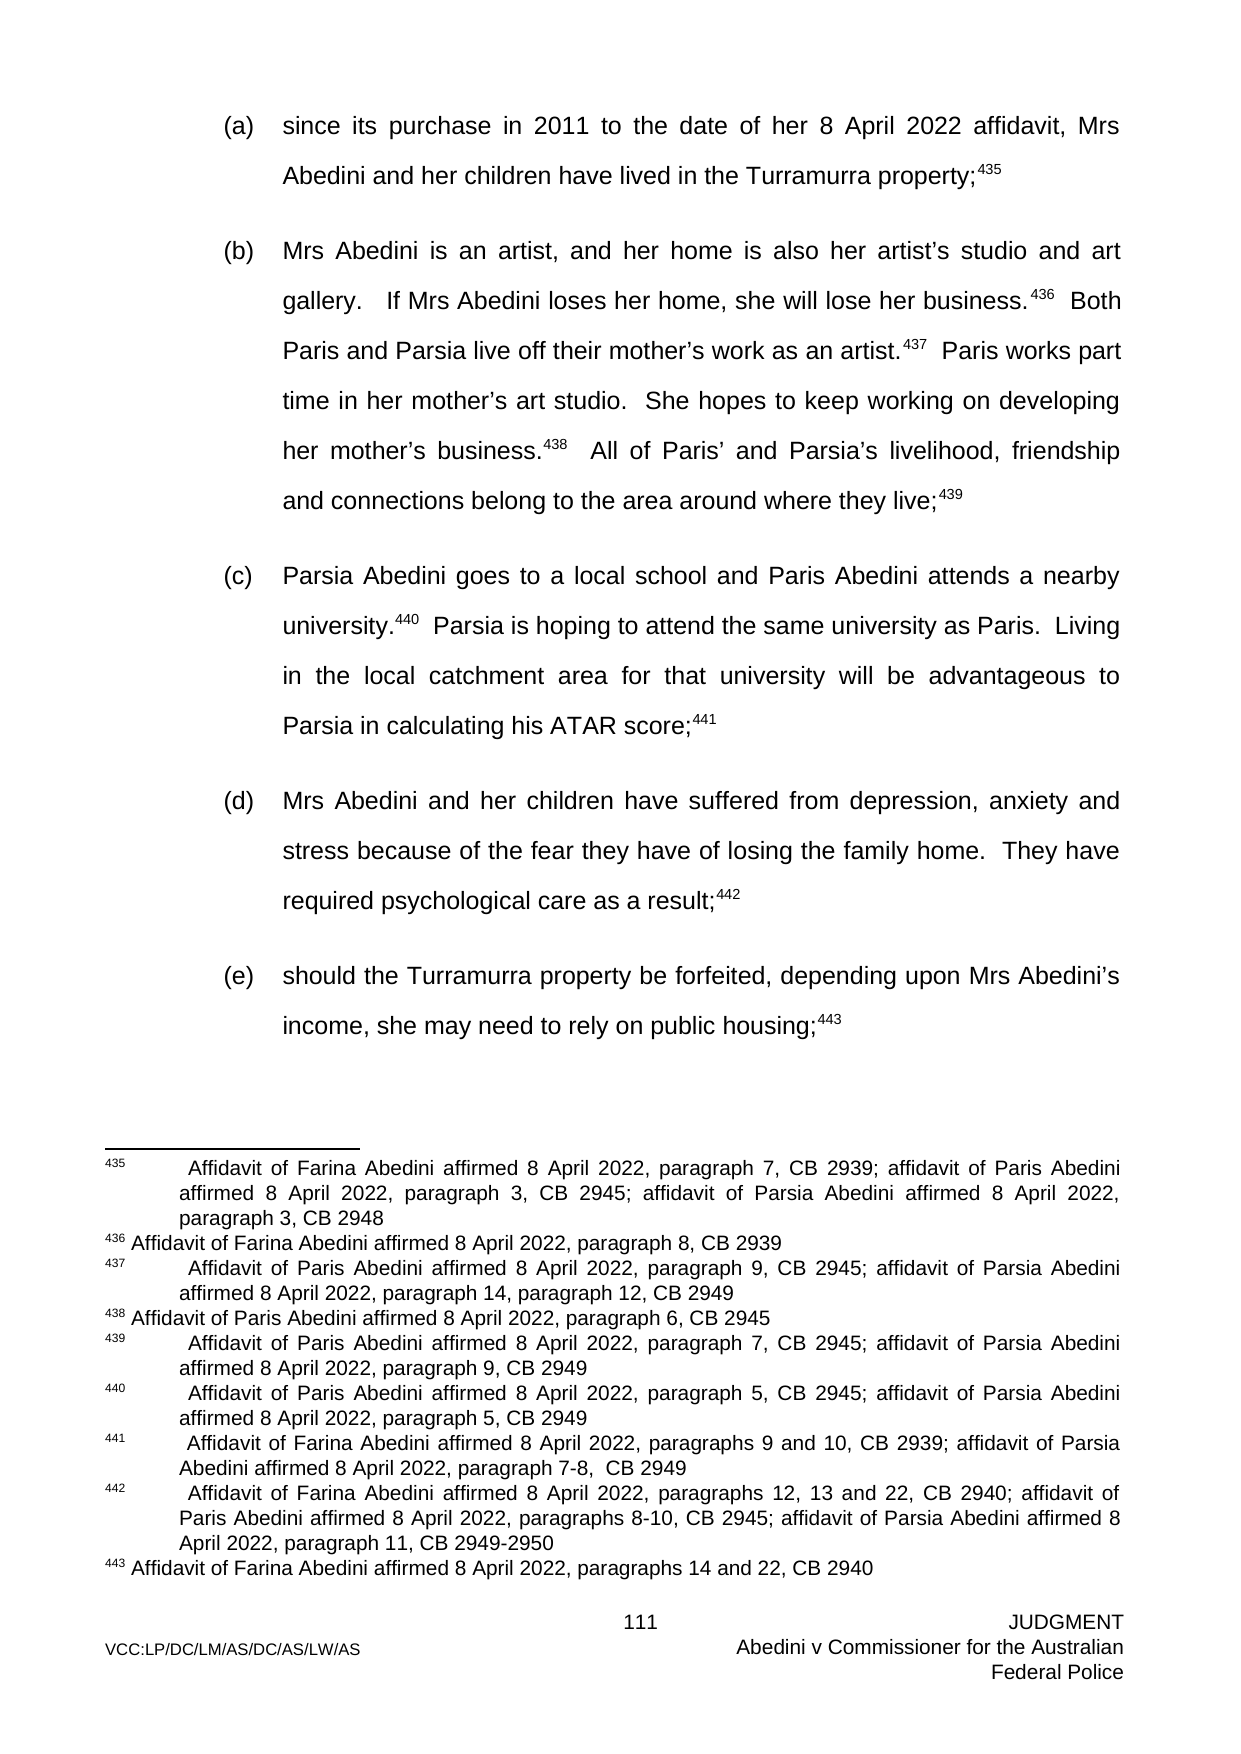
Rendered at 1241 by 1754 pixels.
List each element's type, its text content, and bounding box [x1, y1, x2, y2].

text Mrs Abedini and her children have suffered from depression, anxiety and stress because of the fear they have of losing the family home. They have required psychological care as a result; [223, 765, 1122, 915]
text should the Turramurra property be forfeited, depending upon Mrs Abedini’s income, she may need to rely on public housing; [223, 940, 1122, 1040]
text Mrs Abedini is an artist, and her home is also her artist’s studio and art gallery. If Mrs Abedini loses her home, she will lose her business. Both Paris and Parsia live off their mother’s work as an artist. Paris works part time in her mother’s art studio. She hopes to keep working on developing her mother’s business. All of Paris’ and Parsia’s livelihood, friendship and connections belong to the area around where they live; [223, 215, 1122, 515]
text since its purchase in 2011 to the date of her 8 April 2022 affidavit, Mrs Abedini and her children have lived in the Turramurra property; [223, 90, 1122, 190]
text Parsia Abedini goes to a local school and Paris Abedini attends a nearby university. Parsia is hoping to attend the same university as Paris. Living in the local catchment area for that university will be advantageous to Parsia in calculating his ATAR score; [223, 540, 1122, 740]
